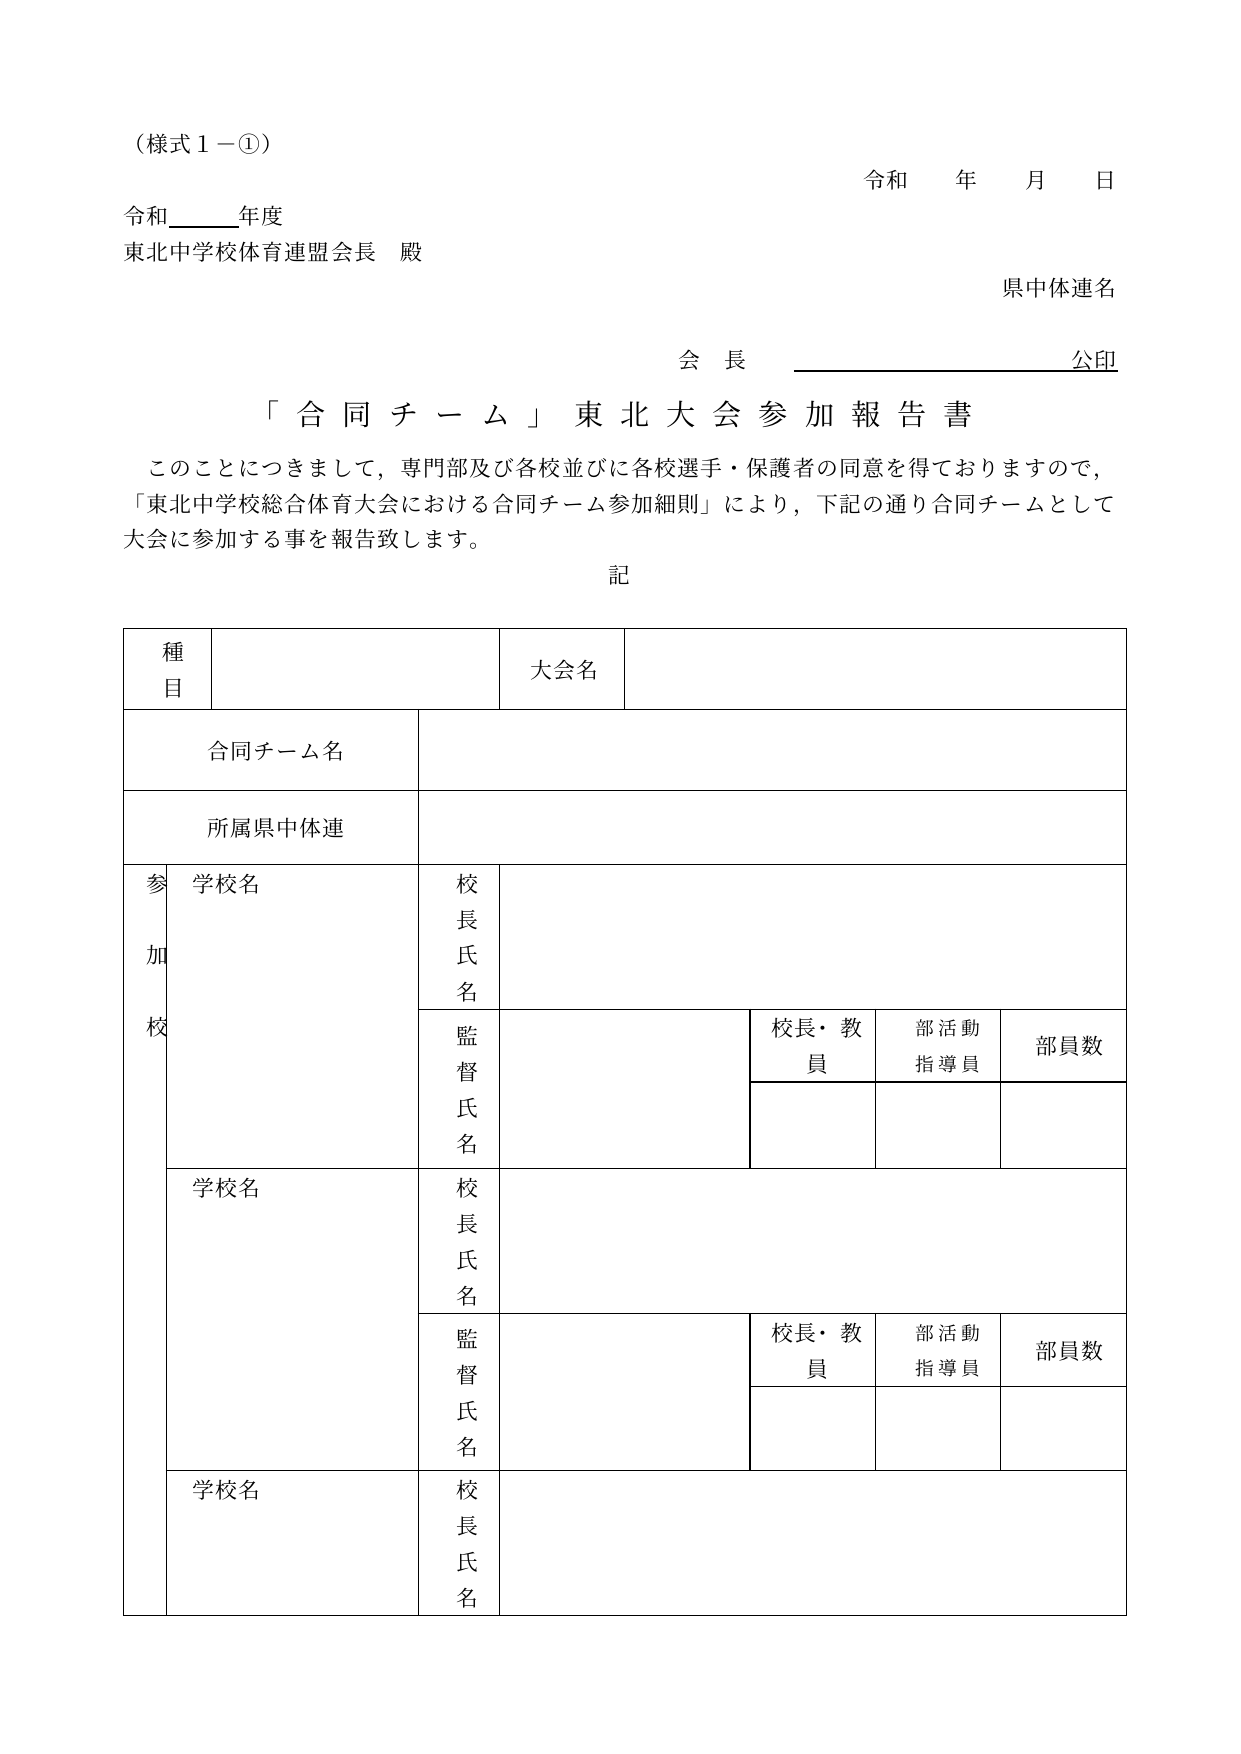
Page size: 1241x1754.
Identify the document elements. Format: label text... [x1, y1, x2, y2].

table_cell 学校名 [167, 1169, 418, 1470]
text 東北中学校体育連盟会長 殿 [123, 233, 1117, 269]
text 令和 年度 [123, 197, 1117, 233]
table_cell 部活動指導員 [876, 1010, 1000, 1081]
table_cell [500, 1314, 749, 1470]
table_cell [419, 791, 1126, 864]
table_header 大会名 [500, 629, 624, 709]
table_cell 所属県中体連 [124, 791, 418, 864]
subtitle 記 [123, 556, 1117, 592]
table_cell 校長 氏名 [419, 865, 499, 1008]
table_cell 校長･教員 [751, 1010, 875, 1081]
table_cell 校長 氏名 [419, 1471, 499, 1615]
text 会 長 公印 [123, 341, 1117, 377]
table_cell [751, 1083, 875, 1168]
table_cell 監督 氏名 [419, 1314, 499, 1470]
table_cell 参 加 校 [124, 865, 166, 1615]
table_header 種 目 [124, 629, 211, 709]
text 県中体連名 [123, 269, 1117, 305]
text 令和 年 月 日 [123, 161, 1117, 197]
table_cell [1001, 1387, 1126, 1470]
table_header [212, 629, 499, 709]
table_cell 部員数 [1001, 1314, 1126, 1386]
table_cell 学校名 [167, 865, 418, 1168]
table_cell [1001, 1083, 1126, 1168]
table_cell [876, 1083, 1000, 1168]
table_cell [500, 865, 1126, 1008]
table_cell 監督 氏名 [419, 1010, 499, 1168]
table_cell 部活動指導員 [876, 1314, 1000, 1386]
table_cell [419, 710, 1126, 790]
table_cell [500, 1010, 749, 1168]
table_cell 校長･教員 [751, 1314, 875, 1386]
table_cell 部員数 [1001, 1010, 1126, 1081]
table_cell [876, 1387, 1000, 1470]
table_cell 学校名 [167, 1471, 418, 1615]
text （様式１－①） [123, 125, 1117, 161]
text このことにつきまして，専門部及び各校並びに各校選手・保護者の同意を得ておりますので，「東北中学校総合体育大会における合同チーム参加細則」により，下記の通り合同チームとして大会に参加する事を報告致します。 [123, 449, 1117, 556]
table_cell 校長 氏名 [419, 1169, 499, 1313]
text 「合同チーム」東北大会参加報告書 [123, 377, 1117, 449]
table_cell [500, 1471, 1126, 1615]
table_cell [500, 1169, 1126, 1313]
table_cell [751, 1387, 875, 1470]
table_cell 合同チーム名 [124, 710, 418, 790]
table_header [625, 629, 1126, 709]
